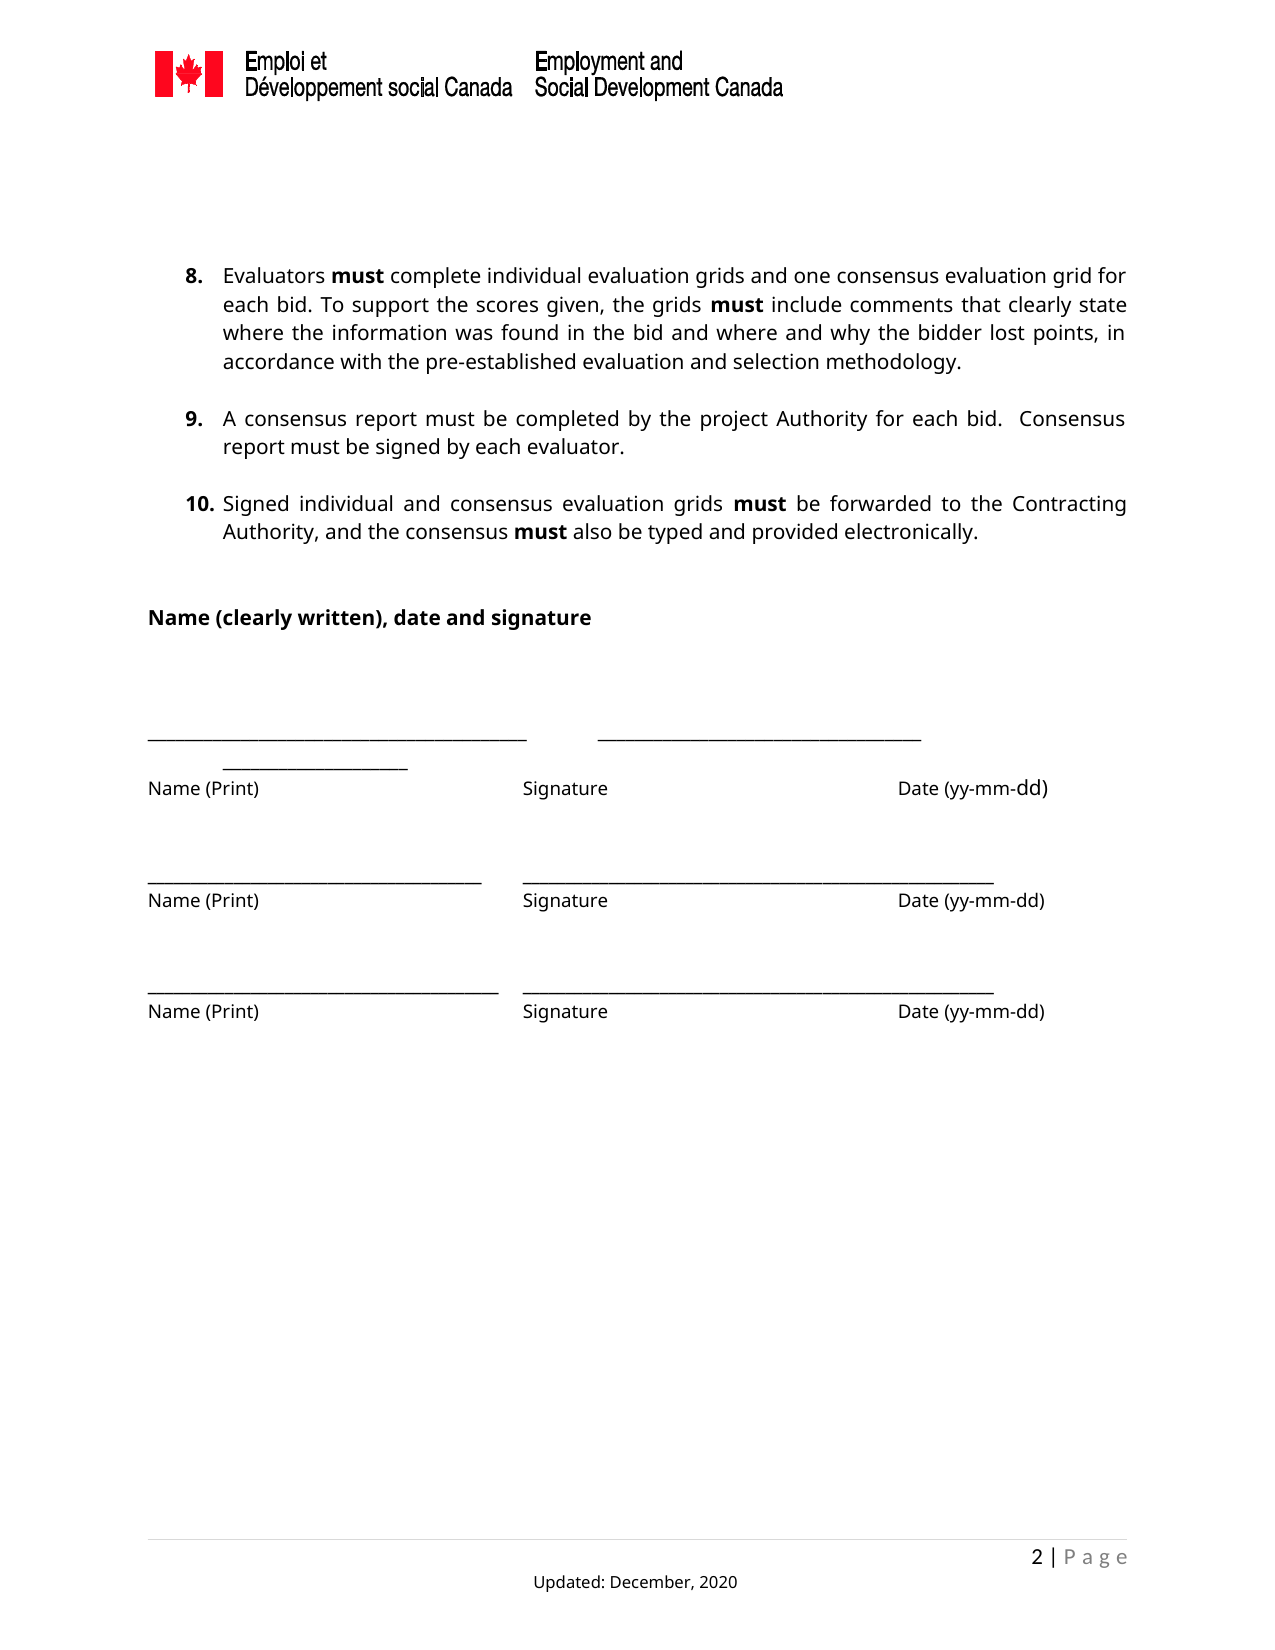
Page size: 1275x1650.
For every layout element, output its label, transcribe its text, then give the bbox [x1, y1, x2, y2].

text Name (Print) Signature Date (yy-mm-dd) [148, 773, 1127, 802]
text _________________________________________ ___________________________________ ____________________ [148, 716, 1127, 773]
text Name (clearly written), date and signature [148, 603, 1127, 631]
text Name (Print) Signature Date (yy-mm-dd) [148, 887, 1127, 913]
text _______________________________________ ___________________________________ ____________________ [148, 859, 1127, 887]
list Evaluators must complete individual evaluation grids and one consensus evaluation grid for each bid. To support the scores given, the grids must include comments that clearly state where the information was found in the bid and where and why the bidder lost points, in accordance with the pre-established evaluation and selection methodology. [185, 261, 1127, 375]
text _________________________________________ ___________________________________ ____________________ [148, 969, 1127, 998]
list Signed individual and consensus evaluation grids must be forwarded to the Contracting Authority, and the consensus must also be typed and provided electronically. [185, 489, 1127, 546]
list A consensus report must be completed by the project Authority for each bid. Consensus report must be signed by each evaluator. [185, 404, 1127, 461]
text Name (Print) Signature Date (yy-mm-dd) [148, 998, 1127, 1023]
